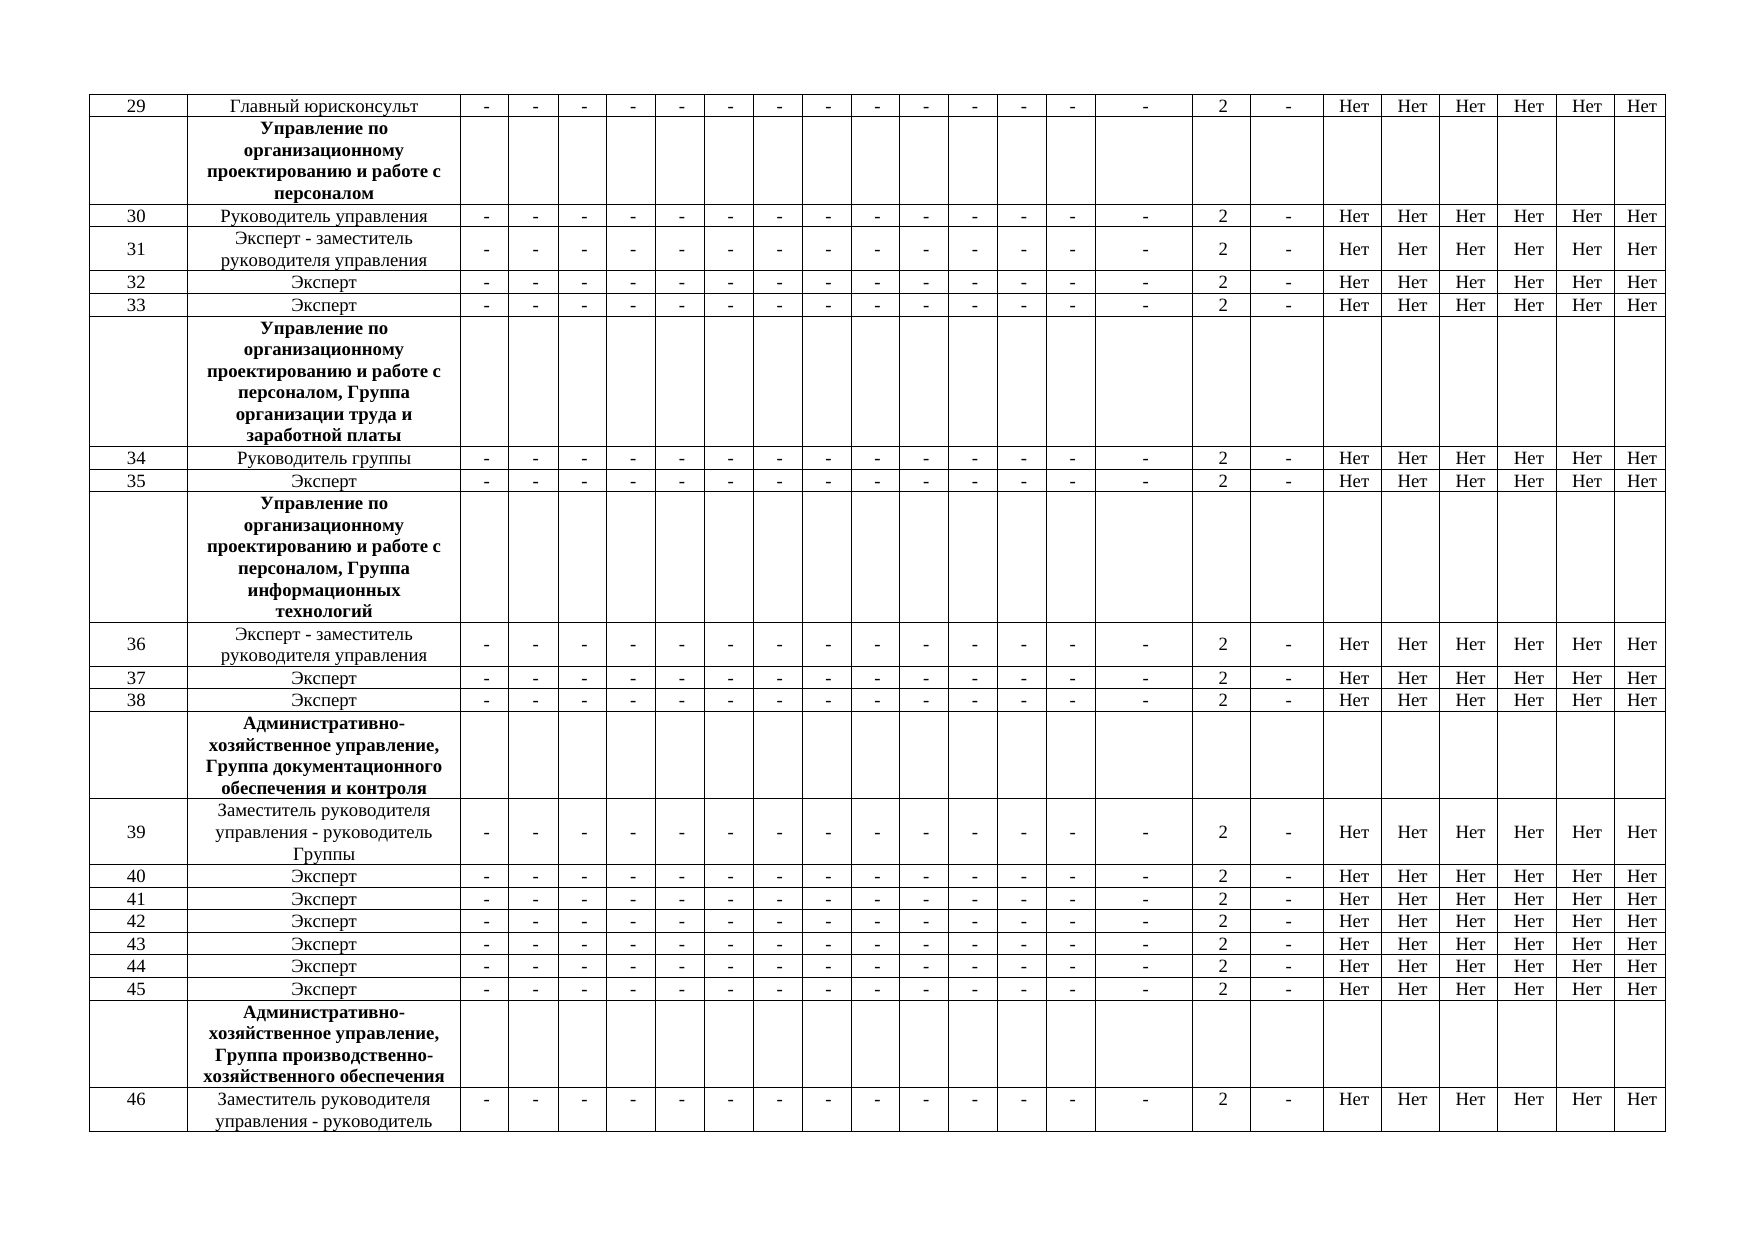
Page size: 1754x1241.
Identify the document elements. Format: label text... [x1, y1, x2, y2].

table_cell [852, 492, 899, 622]
table_cell [754, 712, 802, 798]
table_cell Нет [1498, 978, 1556, 999]
table_cell [1615, 117, 1665, 203]
table_cell Нет [1557, 95, 1614, 116]
table_cell - [754, 667, 802, 688]
table_cell - [754, 978, 802, 999]
table_cell - [705, 689, 753, 711]
table_cell [509, 117, 558, 203]
table_cell - [607, 888, 655, 909]
table_cell [1498, 1001, 1556, 1087]
table_cell Нет [1324, 910, 1381, 932]
table_cell - [559, 470, 606, 491]
table_cell 2 [1193, 689, 1250, 711]
table_cell 2 [1193, 888, 1250, 909]
table_cell - [1251, 667, 1323, 688]
table_cell - [1047, 95, 1095, 116]
table_cell Нет [1324, 623, 1381, 666]
table_cell [559, 317, 606, 446]
table_cell [90, 317, 187, 446]
table_cell - [900, 689, 948, 711]
table_cell - [803, 933, 851, 954]
table_cell - [1251, 799, 1323, 864]
table_cell - [949, 799, 997, 864]
table_cell [900, 1001, 948, 1087]
table_cell - [900, 294, 948, 316]
table_cell - [1096, 865, 1192, 887]
table_cell - [559, 205, 606, 226]
table_cell - [559, 95, 606, 116]
table_cell - [998, 271, 1046, 293]
table_cell - [852, 623, 899, 666]
table_cell - [754, 447, 802, 468]
table_cell - [1047, 294, 1095, 316]
table_cell - [998, 95, 1046, 116]
table_cell - [803, 910, 851, 932]
table_cell - [509, 955, 558, 977]
table_cell - [656, 888, 704, 909]
table_cell - [1047, 667, 1095, 688]
table_cell - [607, 865, 655, 887]
table_cell Нет [1382, 294, 1439, 316]
table_cell Эксперт [188, 470, 460, 491]
table_cell - [754, 1088, 802, 1131]
table_cell 38 [90, 689, 187, 711]
table_cell [1193, 1001, 1250, 1087]
table_cell Нет [1557, 689, 1614, 711]
table_cell Нет [1440, 667, 1497, 688]
table_cell [1498, 712, 1556, 798]
table_cell Нет [1440, 865, 1497, 887]
table_cell [1557, 1001, 1614, 1087]
table_cell Нет [1440, 205, 1497, 226]
table_cell - [754, 910, 802, 932]
table_cell - [900, 271, 948, 293]
table_cell - [1251, 623, 1323, 666]
table_cell Нет [1615, 623, 1665, 666]
table_cell - [705, 271, 753, 293]
table_cell - [949, 205, 997, 226]
table_cell - [509, 447, 558, 468]
table_cell Нет [1557, 955, 1614, 977]
table_cell - [998, 799, 1046, 864]
table_cell - [1251, 470, 1323, 491]
table_cell [656, 1001, 704, 1087]
table_cell - [509, 623, 558, 666]
table_cell - [461, 910, 508, 932]
table_cell Нет [1324, 978, 1381, 999]
table_cell - [607, 933, 655, 954]
table_cell - [949, 933, 997, 954]
table_cell Нет [1557, 470, 1614, 491]
table_cell Нет [1498, 888, 1556, 909]
table_cell Нет [1324, 689, 1381, 711]
table_cell Нет [1498, 447, 1556, 468]
table_cell [461, 1001, 508, 1087]
table_cell [461, 117, 508, 203]
table_cell - [949, 271, 997, 293]
table_cell Нет [1382, 888, 1439, 909]
table_cell [1251, 317, 1323, 446]
table_cell [461, 317, 508, 446]
table_cell Заместитель руководителя управления - руководитель Группы [188, 799, 460, 864]
table_cell - [1047, 689, 1095, 711]
table_cell [900, 117, 948, 203]
table_cell Нет [1498, 470, 1556, 491]
table_cell [949, 1001, 997, 1087]
table_cell - [803, 955, 851, 977]
table_cell [1440, 492, 1497, 622]
table_cell - [852, 888, 899, 909]
table_cell - [900, 447, 948, 468]
table_cell Нет [1382, 1088, 1439, 1131]
table_cell [559, 117, 606, 203]
table_cell Нет [1382, 227, 1439, 270]
table_cell - [1251, 978, 1323, 999]
table_cell - [1251, 1088, 1323, 1131]
table_cell [1382, 117, 1439, 203]
table_cell 2 [1193, 447, 1250, 468]
table_cell - [900, 955, 948, 977]
table_cell - [509, 910, 558, 932]
table_cell - [803, 623, 851, 666]
table_cell - [461, 667, 508, 688]
table_cell Эксперт - заместитель руководителя управления [188, 227, 460, 270]
table_cell 2 [1193, 933, 1250, 954]
table_cell - [1096, 227, 1192, 270]
table_cell Нет [1440, 955, 1497, 977]
table_cell 2 [1193, 95, 1250, 116]
table_cell - [1047, 978, 1095, 999]
table_cell - [607, 294, 655, 316]
table_cell - [852, 933, 899, 954]
table_cell [803, 712, 851, 798]
table_cell Нет [1440, 623, 1497, 666]
table_cell [1096, 492, 1192, 622]
table_cell Нет [1324, 955, 1381, 977]
table_cell - [754, 95, 802, 116]
table_cell Управление по организационному проектированию и работе с персоналом, Группа информационных технологий [188, 492, 460, 622]
table_cell Нет [1382, 865, 1439, 887]
table_cell Административно-хозяйственное управление, Группа документационного обеспечения и контроля [188, 712, 460, 798]
table_cell - [852, 95, 899, 116]
table_cell Нет [1557, 205, 1614, 226]
table_cell - [559, 271, 606, 293]
table_cell Нет [1498, 271, 1556, 293]
table_cell 2 [1193, 205, 1250, 226]
table_cell - [998, 865, 1046, 887]
table_cell Нет [1615, 933, 1665, 954]
table_cell - [656, 978, 704, 999]
table_cell 37 [90, 667, 187, 688]
table_cell [461, 712, 508, 798]
table_cell [1193, 492, 1250, 622]
table_cell [607, 317, 655, 446]
table_cell - [607, 447, 655, 468]
table_cell 34 [90, 447, 187, 468]
table_cell - [509, 799, 558, 864]
table_cell - [607, 227, 655, 270]
table_cell Нет [1440, 910, 1497, 932]
table_cell - [705, 205, 753, 226]
table_cell - [1047, 271, 1095, 293]
table_cell - [656, 447, 704, 468]
table_cell [803, 317, 851, 446]
table_cell [1382, 1001, 1439, 1087]
table_cell Нет [1440, 294, 1497, 316]
table_cell Нет [1324, 1088, 1381, 1131]
table_cell - [949, 955, 997, 977]
table_cell [509, 492, 558, 622]
table_cell Нет [1382, 910, 1439, 932]
table_cell - [1096, 933, 1192, 954]
table_cell - [900, 910, 948, 932]
table_cell - [1096, 799, 1192, 864]
table_cell - [852, 294, 899, 316]
table_cell - [607, 623, 655, 666]
table_cell Нет [1440, 1088, 1497, 1131]
table_cell Нет [1557, 447, 1614, 468]
table_cell - [803, 978, 851, 999]
table_cell Нет [1382, 95, 1439, 116]
table_cell - [656, 1088, 704, 1131]
table_cell - [607, 955, 655, 977]
table_cell Нет [1382, 689, 1439, 711]
table_cell - [559, 865, 606, 887]
table_cell [949, 492, 997, 622]
table_cell Нет [1557, 271, 1614, 293]
table_cell - [1096, 978, 1192, 999]
table_cell - [754, 227, 802, 270]
table_cell - [607, 910, 655, 932]
table_cell - [998, 227, 1046, 270]
table_cell [1096, 1001, 1192, 1087]
table_cell [1193, 317, 1250, 446]
table_cell [1193, 712, 1250, 798]
table_cell Нет [1382, 667, 1439, 688]
table_cell [509, 1001, 558, 1087]
table_cell - [1047, 227, 1095, 270]
table_cell Руководитель группы [188, 447, 460, 468]
table_cell - [1047, 910, 1095, 932]
table_cell - [461, 1088, 508, 1131]
table_cell [852, 1001, 899, 1087]
table_cell 33 [90, 294, 187, 316]
table_cell - [461, 447, 508, 468]
table_cell - [1096, 667, 1192, 688]
table_cell - [705, 888, 753, 909]
table_cell - [559, 799, 606, 864]
table_cell - [656, 95, 704, 116]
table_cell Нет [1557, 1088, 1614, 1131]
table_cell Нет [1615, 205, 1665, 226]
table_cell - [949, 978, 997, 999]
table_cell - [656, 667, 704, 688]
table_cell - [461, 623, 508, 666]
table_cell [1557, 117, 1614, 203]
table_cell - [559, 689, 606, 711]
table_cell [559, 1001, 606, 1087]
table_cell - [509, 470, 558, 491]
table_cell Нет [1498, 1088, 1556, 1131]
table_cell [998, 712, 1046, 798]
table_cell - [705, 667, 753, 688]
table_cell - [900, 1088, 948, 1131]
table_cell Нет [1498, 667, 1556, 688]
table_cell - [754, 865, 802, 887]
table_cell - [803, 888, 851, 909]
table_cell - [998, 955, 1046, 977]
table_cell - [998, 689, 1046, 711]
table_cell - [852, 978, 899, 999]
table_cell Нет [1498, 799, 1556, 864]
table_cell - [461, 271, 508, 293]
table_cell [559, 492, 606, 622]
table_cell - [998, 1088, 1046, 1131]
table_cell - [803, 227, 851, 270]
table_cell - [559, 978, 606, 999]
table_cell [754, 492, 802, 622]
table_cell [1251, 1001, 1323, 1087]
table_cell - [1047, 799, 1095, 864]
table_cell - [656, 205, 704, 226]
table_cell Нет [1440, 227, 1497, 270]
table_cell - [656, 910, 704, 932]
table_cell [1324, 317, 1381, 446]
table_cell 2 [1193, 1088, 1250, 1131]
table_cell Эксперт [188, 910, 460, 932]
table_cell [705, 1001, 753, 1087]
table_cell Нет [1498, 623, 1556, 666]
table_cell - [509, 888, 558, 909]
table_cell - [754, 294, 802, 316]
table_cell - [461, 227, 508, 270]
table_cell - [656, 799, 704, 864]
table_cell 31 [90, 227, 187, 270]
table_cell - [949, 470, 997, 491]
table_cell [1047, 492, 1095, 622]
table_cell Нет [1324, 667, 1381, 688]
table_cell [900, 317, 948, 446]
table_cell - [754, 271, 802, 293]
table_cell [1382, 492, 1439, 622]
table_cell - [1251, 227, 1323, 270]
table_cell [1557, 317, 1614, 446]
table_cell [1557, 492, 1614, 622]
table_cell [803, 1001, 851, 1087]
table_cell [998, 1001, 1046, 1087]
table_cell - [607, 470, 655, 491]
table_cell - [1096, 1088, 1192, 1131]
table_cell Нет [1324, 95, 1381, 116]
table_cell - [1251, 294, 1323, 316]
table_cell - [900, 978, 948, 999]
table_cell Нет [1615, 865, 1665, 887]
table_cell - [1251, 447, 1323, 468]
table_cell Нет [1382, 933, 1439, 954]
table_cell Нет [1615, 978, 1665, 999]
table_cell Нет [1324, 447, 1381, 468]
table_cell Нет [1440, 689, 1497, 711]
table_cell - [1251, 205, 1323, 226]
table_cell - [1096, 205, 1192, 226]
table_cell [1615, 1001, 1665, 1087]
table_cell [188, 95, 460, 116]
table_cell [607, 117, 655, 203]
table_cell [90, 492, 187, 622]
table_cell 41 [90, 888, 187, 909]
table_cell - [949, 667, 997, 688]
table_cell [607, 712, 655, 798]
table_cell - [754, 799, 802, 864]
table_cell - [1251, 271, 1323, 293]
table_cell - [754, 205, 802, 226]
table_cell 29 [90, 95, 187, 116]
table_cell [1251, 712, 1323, 798]
table_cell - [852, 689, 899, 711]
table_cell [1557, 712, 1614, 798]
table_cell - [705, 1088, 753, 1131]
table_cell Нет [1557, 227, 1614, 270]
table_cell - [852, 865, 899, 887]
table_cell Нет [1498, 227, 1556, 270]
table_cell Нет [1498, 205, 1556, 226]
table_cell - [1047, 1088, 1095, 1131]
table_cell Нет [1382, 799, 1439, 864]
table_cell Нет [1382, 623, 1439, 666]
table_cell [1324, 712, 1381, 798]
table_cell Нет [1615, 294, 1665, 316]
table_cell - [803, 205, 851, 226]
table_cell - [1047, 933, 1095, 954]
table_cell - [1096, 447, 1192, 468]
table_cell - [656, 271, 704, 293]
table_cell [754, 117, 802, 203]
table_cell [1498, 317, 1556, 446]
table_cell - [509, 95, 558, 116]
table_cell [705, 492, 753, 622]
table_cell - [949, 227, 997, 270]
table_cell Нет [1440, 799, 1497, 864]
table_cell - [852, 1088, 899, 1131]
table_cell - [509, 205, 558, 226]
table_cell Нет [1498, 933, 1556, 954]
table_cell Нет [1324, 205, 1381, 226]
table_cell [1382, 317, 1439, 446]
table_cell - [607, 667, 655, 688]
table_cell - [461, 689, 508, 711]
table_cell - [656, 294, 704, 316]
table_cell [1324, 117, 1381, 203]
table_cell - [949, 447, 997, 468]
table_cell - [705, 447, 753, 468]
table_cell - [803, 1088, 851, 1131]
table_cell [998, 492, 1046, 622]
table_cell - [559, 667, 606, 688]
table_cell 2 [1193, 294, 1250, 316]
table_cell - [509, 1088, 558, 1131]
table_cell [1096, 117, 1192, 203]
table_cell - [1047, 955, 1095, 977]
table_cell [852, 712, 899, 798]
table_cell [1440, 117, 1497, 203]
table_cell - [1096, 95, 1192, 116]
table_cell - [803, 294, 851, 316]
table_cell Нет [1615, 271, 1665, 293]
table_cell - [1251, 910, 1323, 932]
table_cell 2 [1193, 227, 1250, 270]
table_cell - [509, 271, 558, 293]
table_cell - [461, 205, 508, 226]
table_cell - [803, 865, 851, 887]
table_cell - [1047, 470, 1095, 491]
table_cell Нет [1498, 865, 1556, 887]
table_cell Эксперт [188, 271, 460, 293]
table_cell 36 [90, 623, 187, 666]
table_cell - [852, 955, 899, 977]
table_cell - [998, 205, 1046, 226]
table_cell - [852, 447, 899, 468]
table_cell Нет [1615, 447, 1665, 468]
table_cell [1324, 492, 1381, 622]
table_cell - [949, 95, 997, 116]
table_cell - [607, 271, 655, 293]
table_cell - [1251, 689, 1323, 711]
table_cell - [998, 888, 1046, 909]
table_cell - [607, 205, 655, 226]
table_cell 43 [90, 933, 187, 954]
table_cell Эксперт [188, 955, 460, 977]
table_cell Нет [1324, 933, 1381, 954]
table_cell - [900, 799, 948, 864]
table_cell - [607, 95, 655, 116]
table_cell - [900, 470, 948, 491]
table_cell - [900, 95, 948, 116]
table_cell [1615, 712, 1665, 798]
table_cell - [607, 799, 655, 864]
table_cell - [1251, 933, 1323, 954]
table_cell - [949, 689, 997, 711]
table_cell [705, 117, 753, 203]
table_cell - [754, 689, 802, 711]
table_cell [1096, 712, 1192, 798]
table_cell - [754, 955, 802, 977]
table_cell - [461, 955, 508, 977]
table_cell - [1047, 865, 1095, 887]
table_cell [949, 712, 997, 798]
table_cell - [1251, 865, 1323, 887]
table_cell - [949, 623, 997, 666]
table_cell [803, 117, 851, 203]
table_cell Нет [1324, 294, 1381, 316]
table_cell 46 [90, 1088, 187, 1131]
table_cell Нет [1557, 667, 1614, 688]
table_cell - [607, 978, 655, 999]
table_cell - [900, 227, 948, 270]
table_cell 2 [1193, 470, 1250, 491]
table_cell - [1251, 95, 1323, 116]
table_cell [1615, 317, 1665, 446]
table_cell - [705, 294, 753, 316]
table_cell - [754, 888, 802, 909]
table_cell [1498, 492, 1556, 622]
table_cell - [949, 910, 997, 932]
table_cell - [705, 95, 753, 116]
table_cell - [509, 689, 558, 711]
table_cell Нет [1324, 271, 1381, 293]
table_cell - [1251, 955, 1323, 977]
table_cell Эксперт [188, 978, 460, 999]
table_cell 2 [1193, 978, 1250, 999]
table_cell - [1096, 623, 1192, 666]
table_cell - [852, 799, 899, 864]
table_cell [1615, 492, 1665, 622]
table_cell Нет [1382, 205, 1439, 226]
table_cell - [509, 978, 558, 999]
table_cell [188, 1088, 460, 1131]
table_cell [461, 492, 508, 622]
table_cell - [656, 865, 704, 887]
table_cell - [656, 933, 704, 954]
table_cell - [509, 865, 558, 887]
table_cell - [656, 955, 704, 977]
table_cell - [803, 689, 851, 711]
table_cell Нет [1557, 623, 1614, 666]
table_cell 32 [90, 271, 187, 293]
table_cell Управление по организационному проектированию и работе с персоналом [188, 117, 460, 203]
table_cell - [998, 294, 1046, 316]
table_cell Нет [1557, 294, 1614, 316]
table_cell - [461, 978, 508, 999]
table_cell Нет [1615, 689, 1665, 711]
table_cell - [754, 933, 802, 954]
table_cell - [1047, 447, 1095, 468]
table_cell - [705, 470, 753, 491]
table_cell [1193, 117, 1250, 203]
table_cell - [998, 910, 1046, 932]
table_cell - [852, 470, 899, 491]
table_cell [607, 1001, 655, 1087]
table_cell [509, 712, 558, 798]
table_cell Нет [1324, 865, 1381, 887]
table_cell Нет [1440, 271, 1497, 293]
table_cell - [705, 799, 753, 864]
table_cell - [998, 470, 1046, 491]
table_cell Нет [1615, 910, 1665, 932]
table_cell - [461, 865, 508, 887]
table_cell - [803, 447, 851, 468]
table_cell - [509, 667, 558, 688]
table_cell Эксперт [188, 888, 460, 909]
table_cell - [656, 470, 704, 491]
table_cell - [559, 447, 606, 468]
table_cell - [559, 227, 606, 270]
table_cell - [705, 910, 753, 932]
table_cell Нет [1615, 667, 1665, 688]
table_cell - [559, 933, 606, 954]
table_cell - [949, 888, 997, 909]
table_cell [90, 117, 187, 203]
table_cell Нет [1557, 799, 1614, 864]
table_cell [656, 712, 704, 798]
table_cell Эксперт [188, 667, 460, 688]
table_cell Нет [1324, 227, 1381, 270]
table_cell - [803, 95, 851, 116]
table_cell Эксперт [188, 933, 460, 954]
table_cell - [559, 955, 606, 977]
table_cell Нет [1615, 888, 1665, 909]
table_cell - [803, 667, 851, 688]
table_cell Нет [1382, 955, 1439, 977]
table_cell Нет [1615, 955, 1665, 977]
table_cell 2 [1193, 955, 1250, 977]
table_cell - [900, 205, 948, 226]
table_cell 2 [1193, 271, 1250, 293]
table_cell [1251, 117, 1323, 203]
table_cell 44 [90, 955, 187, 977]
table_cell - [559, 910, 606, 932]
table_cell Нет [1440, 978, 1497, 999]
table_cell - [1047, 205, 1095, 226]
table_cell Нет [1440, 888, 1497, 909]
table_cell Нет [1324, 888, 1381, 909]
table_cell Нет [1615, 95, 1665, 116]
table_cell - [705, 865, 753, 887]
table_cell [1096, 317, 1192, 446]
table_cell - [461, 933, 508, 954]
table_cell - [900, 667, 948, 688]
table_cell Нет [1557, 933, 1614, 954]
table_cell - [949, 865, 997, 887]
table_cell Эксперт [188, 294, 460, 316]
table_cell - [1047, 888, 1095, 909]
table_cell [90, 1001, 187, 1087]
table_cell - [461, 294, 508, 316]
table_cell - [656, 623, 704, 666]
table_cell 35 [90, 470, 187, 491]
table_cell - [559, 1088, 606, 1131]
table_cell [1382, 712, 1439, 798]
table_cell - [1096, 888, 1192, 909]
table_cell 2 [1193, 667, 1250, 688]
table_cell - [559, 623, 606, 666]
table_cell [1440, 712, 1497, 798]
table_cell Нет [1615, 227, 1665, 270]
table_cell Эксперт - заместитель руководителя управления [188, 623, 460, 666]
table_cell [705, 317, 753, 446]
table_cell - [559, 294, 606, 316]
table_cell - [998, 667, 1046, 688]
table_cell Нет [1498, 910, 1556, 932]
table_cell - [1096, 689, 1192, 711]
table_cell [1440, 1001, 1497, 1087]
table_cell Нет [1557, 910, 1614, 932]
table_cell - [461, 95, 508, 116]
table_cell - [705, 227, 753, 270]
table_cell Нет [1615, 799, 1665, 864]
table_cell - [461, 799, 508, 864]
table_cell 40 [90, 865, 187, 887]
table_cell [90, 712, 187, 798]
table_cell - [461, 888, 508, 909]
table_cell Нет [1498, 95, 1556, 116]
table_cell - [1096, 294, 1192, 316]
table_cell [803, 492, 851, 622]
table_cell - [998, 978, 1046, 999]
table_cell [949, 317, 997, 446]
table_cell - [509, 933, 558, 954]
table_cell - [607, 1088, 655, 1131]
table_cell [1047, 712, 1095, 798]
table_cell [1047, 117, 1095, 203]
table_cell - [1096, 271, 1192, 293]
table_cell [852, 317, 899, 446]
table_cell - [1096, 955, 1192, 977]
table_cell Эксперт [188, 689, 460, 711]
table_cell - [656, 689, 704, 711]
table_cell - [998, 933, 1046, 954]
table_cell - [803, 799, 851, 864]
table_cell Нет [1382, 978, 1439, 999]
table_cell - [852, 910, 899, 932]
table_cell - [998, 623, 1046, 666]
table_cell Нет [1557, 978, 1614, 999]
table_cell - [900, 933, 948, 954]
table_cell [1251, 492, 1323, 622]
table_cell 42 [90, 910, 187, 932]
table_cell - [900, 623, 948, 666]
table_cell [949, 117, 997, 203]
table_cell Нет [1440, 95, 1497, 116]
table_cell [509, 317, 558, 446]
table_cell 39 [90, 799, 187, 864]
table_cell [900, 712, 948, 798]
table_cell - [949, 1088, 997, 1131]
table_cell - [754, 623, 802, 666]
table_cell - [705, 978, 753, 999]
table_cell Нет [1557, 865, 1614, 887]
table_cell [1324, 1001, 1381, 1087]
table_cell - [900, 865, 948, 887]
table_cell Нет [1498, 294, 1556, 316]
table_cell [900, 492, 948, 622]
table_cell [1440, 317, 1497, 446]
table_cell - [705, 955, 753, 977]
table_cell - [852, 271, 899, 293]
table_cell Административно-хозяйственное управление, Группа производственно-хозяйственного обеспечения [188, 1001, 460, 1087]
table_cell 45 [90, 978, 187, 999]
table_cell Руководитель управления [188, 205, 460, 226]
table_cell Нет [1382, 271, 1439, 293]
table_cell - [852, 667, 899, 688]
table_cell - [559, 888, 606, 909]
table_cell - [852, 205, 899, 226]
table_cell - [705, 623, 753, 666]
table_cell - [656, 227, 704, 270]
table_cell - [803, 271, 851, 293]
table_cell Нет [1382, 470, 1439, 491]
table_cell - [852, 227, 899, 270]
table_cell - [900, 888, 948, 909]
table_cell 2 [1193, 623, 1250, 666]
table_cell Нет [1498, 689, 1556, 711]
table_cell [656, 317, 704, 446]
table_cell - [998, 447, 1046, 468]
table_cell [559, 712, 606, 798]
table_cell 2 [1193, 799, 1250, 864]
table_cell Нет [1324, 470, 1381, 491]
table_cell 30 [90, 205, 187, 226]
table_cell [998, 317, 1046, 446]
table_cell Нет [1440, 470, 1497, 491]
table_cell - [1096, 910, 1192, 932]
table_cell - [754, 470, 802, 491]
table_cell Управление по организационному проектированию и работе с персоналом, Группа организации труда и заработной платы [188, 317, 460, 446]
table_cell [705, 712, 753, 798]
table_cell [656, 492, 704, 622]
table_cell - [1047, 623, 1095, 666]
table_cell Нет [1382, 447, 1439, 468]
table_cell Эксперт [188, 865, 460, 887]
table_cell [1047, 317, 1095, 446]
table_cell - [949, 294, 997, 316]
table_cell - [607, 689, 655, 711]
table_cell Нет [1440, 933, 1497, 954]
table_cell [656, 117, 704, 203]
table_cell - [1096, 470, 1192, 491]
table_cell [1047, 1001, 1095, 1087]
table_cell [754, 1001, 802, 1087]
table_cell - [1251, 888, 1323, 909]
table_cell Нет [1440, 447, 1497, 468]
table_cell [998, 117, 1046, 203]
table_cell - [461, 470, 508, 491]
table_cell [1498, 117, 1556, 203]
table_cell - [803, 470, 851, 491]
table_cell Нет [1615, 1088, 1665, 1131]
table_cell Нет [1557, 888, 1614, 909]
table_cell Нет [1615, 470, 1665, 491]
table_cell - [705, 933, 753, 954]
table_cell - [509, 227, 558, 270]
table_cell [754, 317, 802, 446]
table_cell Нет [1324, 799, 1381, 864]
table_cell 2 [1193, 910, 1250, 932]
table_cell [607, 492, 655, 622]
table_cell Нет [1498, 955, 1556, 977]
table_cell [852, 117, 899, 203]
table_cell 2 [1193, 865, 1250, 887]
table_cell - [509, 294, 558, 316]
